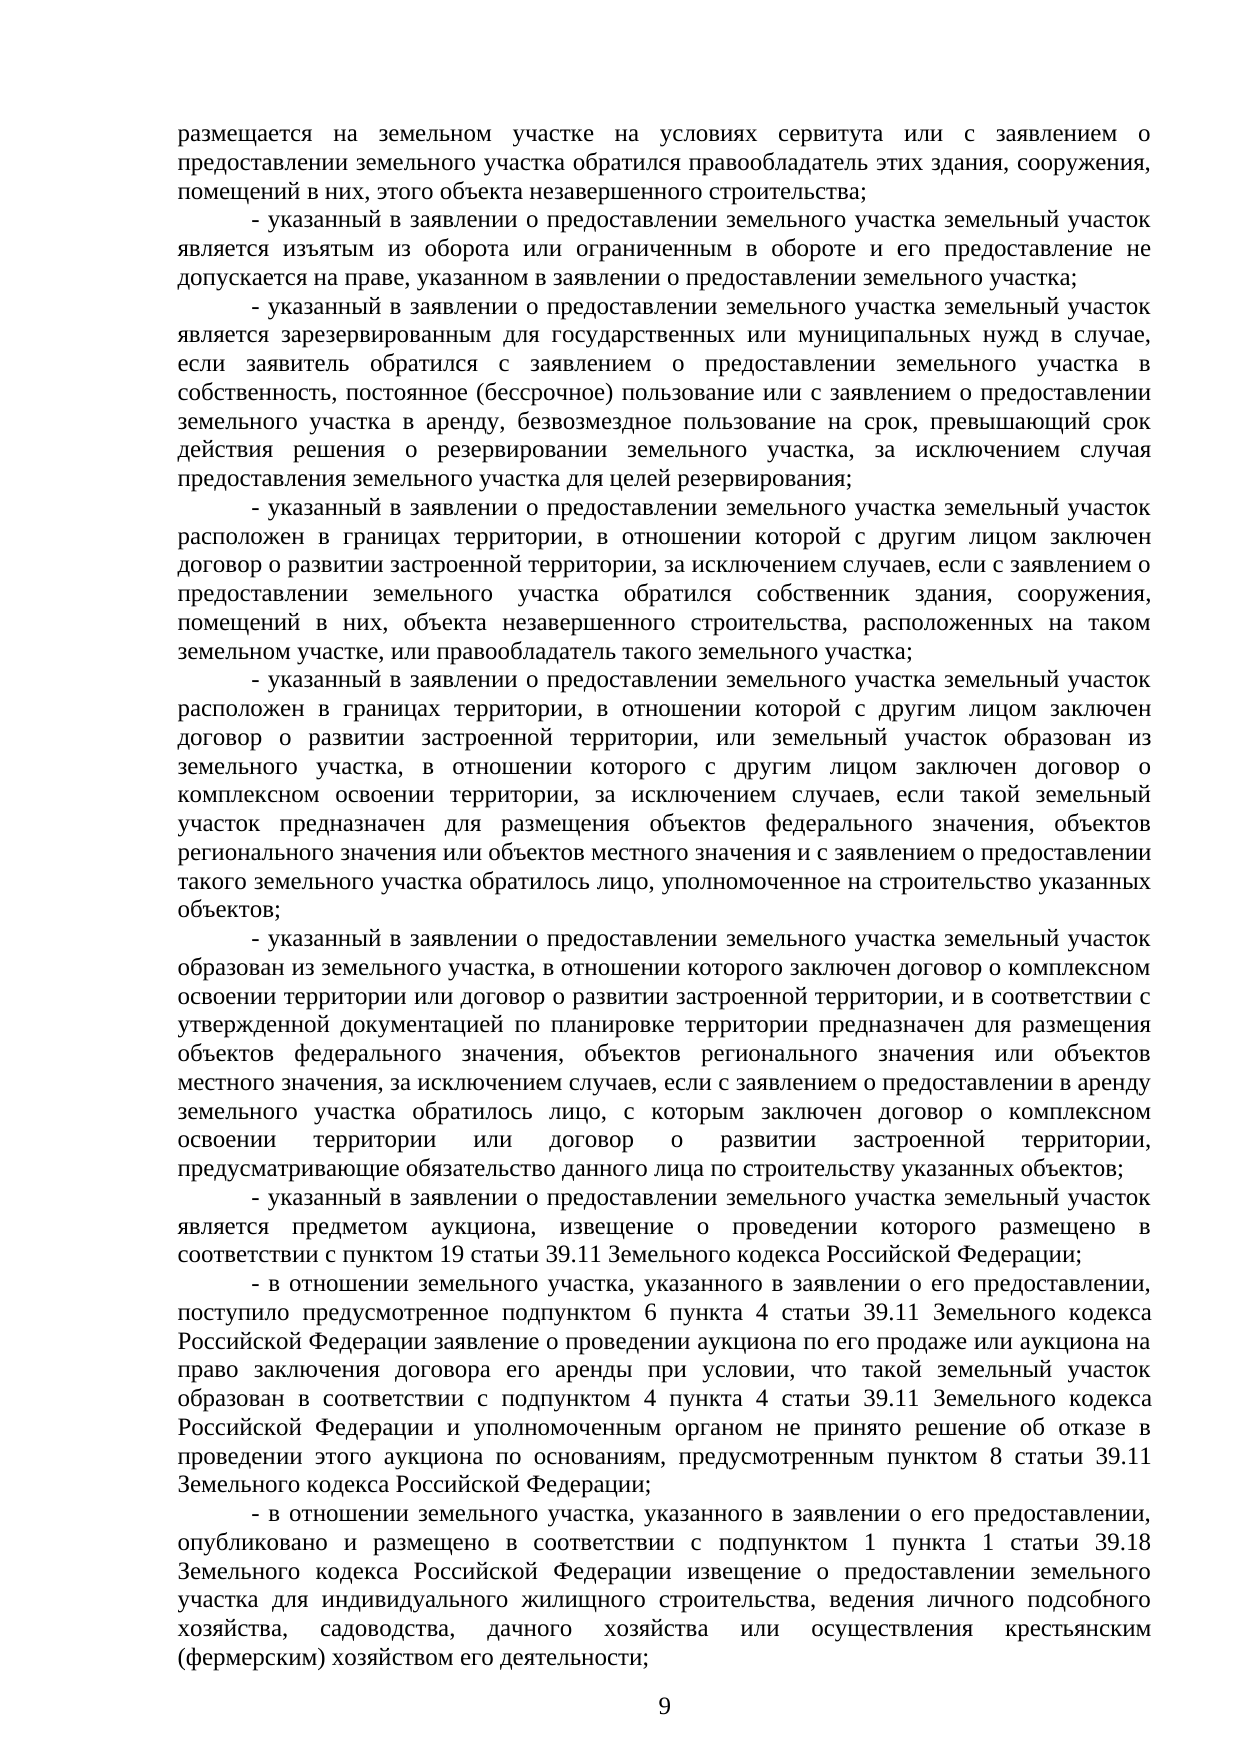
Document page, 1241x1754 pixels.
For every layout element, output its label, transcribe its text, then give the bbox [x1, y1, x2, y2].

text - указанный в заявлении о предоставлении земельного участка земельный участок образован из земельного участка, в отношении которого заключен договор о комплексном освоении территории или договор о развитии застроенной территории, и в соответствии с утвержденной документацией по планировке территории предназначен для размещения объектов федерального значения, объектов регионального значения или объектов местного значения, за исключением случаев, если с заявлением о предоставлении в аренду земельного участка обратилось лицо, с которым заключен договор о комплексном освоении территории или договор о развитии застроенной территории, предусматривающие обязательство данного лица по строительству указанных объектов; [177, 923, 1152, 1182]
text - указанный в заявлении о предоставлении земельного участка земельный участок является зарезервированным для государственных или муниципальных нужд в случае, если заявитель обратился с заявлением о предоставлении земельного участка в собственность, постоянное (бессрочное) пользование или с заявлением о предоставлении земельного участка в аренду, безвозмездное пользование на срок, превышающий срок действия решения о резервировании земельного участка, за исключением случая предоставления земельного участка для целей резервирования; [177, 291, 1152, 492]
text - указанный в заявлении о предоставлении земельного участка земельный участок расположен в границах территории, в отношении которой с другим лицом заключен договор о развитии застроенной территории, за исключением случаев, если с заявлением о предоставлении земельного участка обратился собственник здания, сооружения, помещений в них, объекта незавершенного строительства, расположенных на таком земельном участке, или правообладатель такого земельного участка; [177, 492, 1152, 664]
text - указанный в заявлении о предоставлении земельного участка земельный участок является изъятым из оборота или ограниченным в обороте и его предоставление не допускается на праве, указанном в заявлении о предоставлении земельного участка; [177, 204, 1152, 291]
text - указанный в заявлении о предоставлении земельного участка земельный участок расположен в границах территории, в отношении которой с другим лицом заключен договор о развитии застроенной территории, или земельный участок образован из земельного участка, в отношении которого с другим лицом заключен договор о комплексном освоении территории, за исключением случаев, если такой земельный участок предназначен для размещения объектов федерального значения, объектов регионального значения или объектов местного значения и с заявлением о предоставлении такого земельного участка обратилось лицо, уполномоченное на строительство указанных объектов; [177, 664, 1152, 923]
text - в отношении земельного участка, указанного в заявлении о его предоставлении, поступило предусмотренное подпунктом 6 пункта 4 статьи 39.11 Земельного кодекса Российской Федерации заявление о проведении аукциона по его продаже или аукциона на право заключения договора его аренды при условии, что такой земельный участок образован в соответствии с подпунктом 4 пункта 4 статьи 39.11 Земельного кодекса Российской Федерации и уполномоченным органом не принято решение об отказе в проведении этого аукциона по основаниям, предусмотренным пунктом 8 статьи 39.11 Земельного кодекса Российской Федерации; [177, 1268, 1152, 1498]
text - в отношении земельного участка, указанного в заявлении о его предоставлении, опубликовано и размещено в соответствии с подпунктом 1 пункта 1 статьи 39.18 Земельного кодекса Российской Федерации извещение о предоставлении земельного участка для индивидуального жилищного строительства, ведения личного подсобного хозяйства, садоводства, дачного хозяйства или осуществления крестьянским (фермерским) хозяйством его деятельности; [177, 1498, 1152, 1671]
text - указанный в заявлении о предоставлении земельного участка земельный участок является предметом аукциона, извещение о проведении которого размещено в соответствии с пунктом 19 статьи 39.11 Земельного кодекса Российской Федерации; [177, 1182, 1152, 1268]
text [177, 118, 1152, 204]
